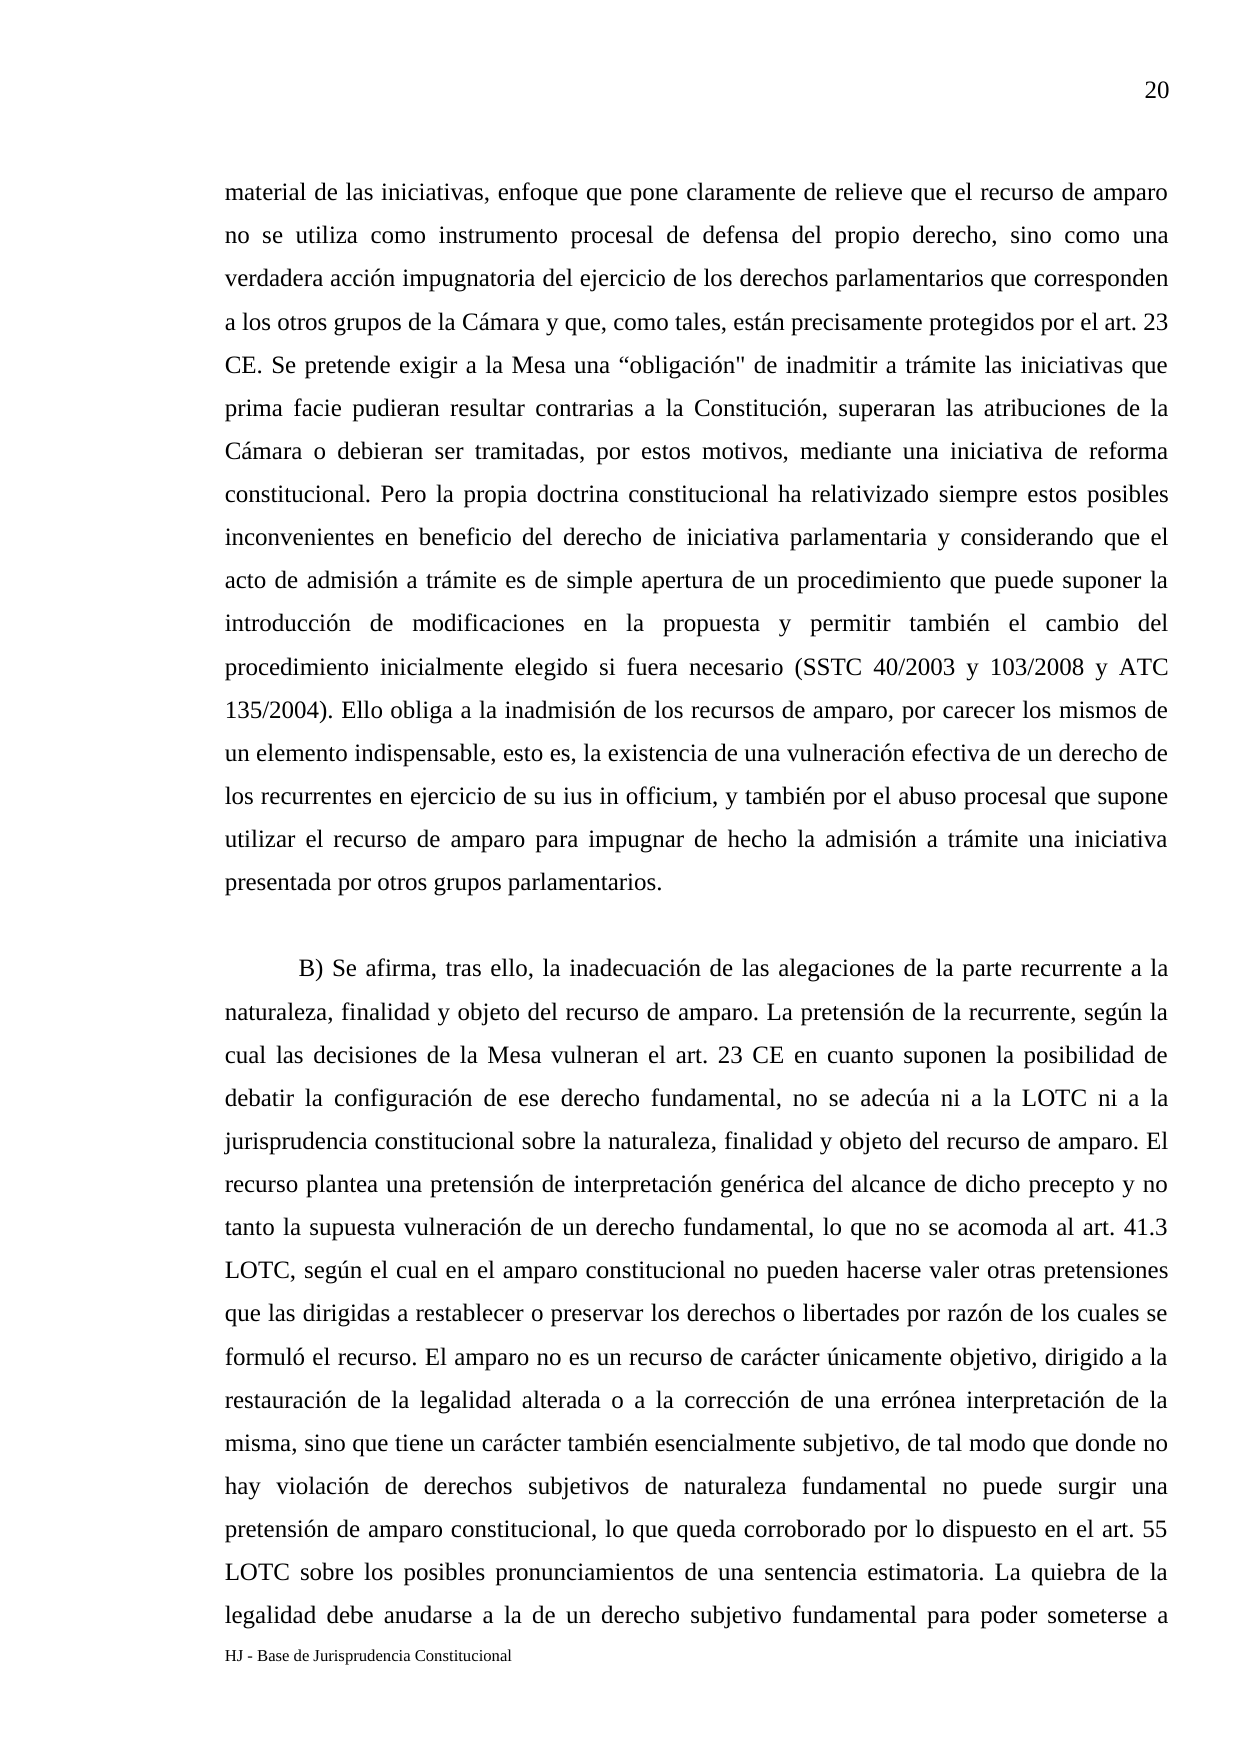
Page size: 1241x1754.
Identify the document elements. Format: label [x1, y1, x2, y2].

text [224, 953, 1169, 1629]
text [224, 177, 1169, 896]
